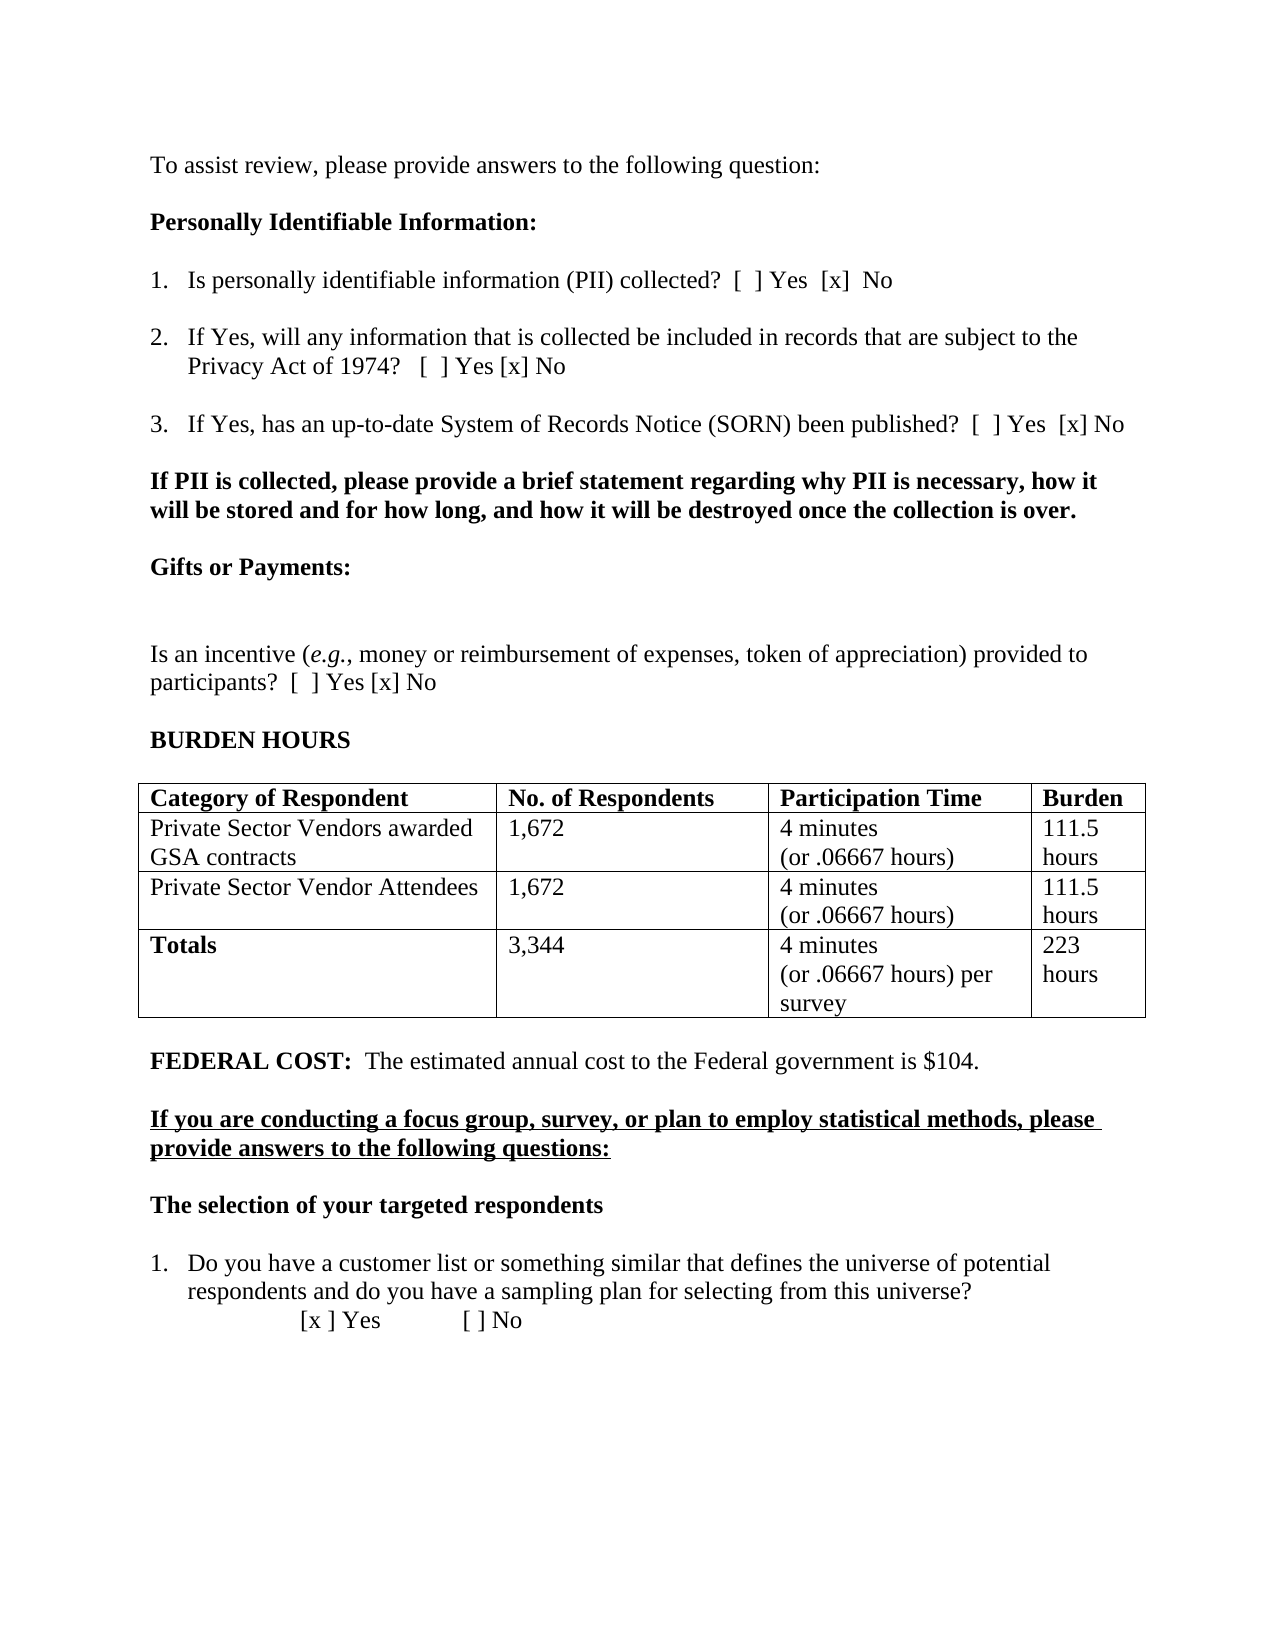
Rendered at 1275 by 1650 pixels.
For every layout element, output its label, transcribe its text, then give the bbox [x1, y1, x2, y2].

table_cell 111.5 hours [1032, 872, 1145, 929]
table_cell 4 minutes (or .06667 hours) [769, 872, 1031, 929]
text Gifts or Payments: [150, 552, 1125, 581]
list Do you have a customer list or something similar that defines the universe of potential respondents and do you have a sampling plan for selecting from this universe? [x ] Yes [ ] No [150, 1248, 1125, 1334]
text If PII is collected, please provide a brief statement regarding why PII is necessary, how it will be stored and for how long, and how it will be destroyed once the collection is over. [150, 466, 1125, 524]
text BURDEN HOURS [150, 725, 1125, 754]
text If you are conducting a focus group, survey, or plan to employ statistical methods, please provide answers to the following questions: [150, 1104, 1125, 1161]
table_cell Totals [139, 930, 496, 1017]
text FEDERAL COST: The estimated annual cost to the Federal government is $104. [150, 1046, 1125, 1075]
table_cell 223 hours [1032, 930, 1145, 1017]
list If Yes, will any information that is collected be included in records that are subject to the Privacy Act of 1974? [ ] Yes [x] No [150, 322, 1125, 380]
text To assist review, please provide answers to the following question: [150, 150, 1125, 179]
table_cell 4 minutes (or .06667 hours) per survey [769, 930, 1031, 1017]
list If Yes, has an up-to-date System of Records Notice (SORN) been published? [ ] Yes [x] No [150, 409, 1125, 437]
table_header No. of Respondents [497, 784, 768, 812]
table_header Burden [1032, 784, 1145, 812]
table_cell 1,672 [497, 872, 768, 929]
text Personally Identifiable Information: [150, 207, 1125, 236]
table_header Category of Respondent [139, 784, 496, 812]
table_cell Private Sector Vendors awarded GSA contracts [139, 813, 496, 871]
text Is an incentive (e.g., money or reimbursement of expenses, token of appreciation) provided to participants? [ ] Yes [x] No [150, 639, 1125, 696]
table_header Participation Time [769, 784, 1031, 812]
table_cell Private Sector Vendor Attendees [139, 872, 496, 929]
table_cell 3,344 [497, 930, 768, 1017]
table_cell 4 minutes (or .06667 hours) [769, 813, 1031, 871]
text The selection of your targeted respondents [150, 1190, 1125, 1219]
list Is personally identifiable information (PII) collected? [ ] Yes [x] No [150, 265, 1125, 294]
table_cell 1,672 [497, 813, 768, 871]
table_cell 111.5 hours [1032, 813, 1145, 871]
